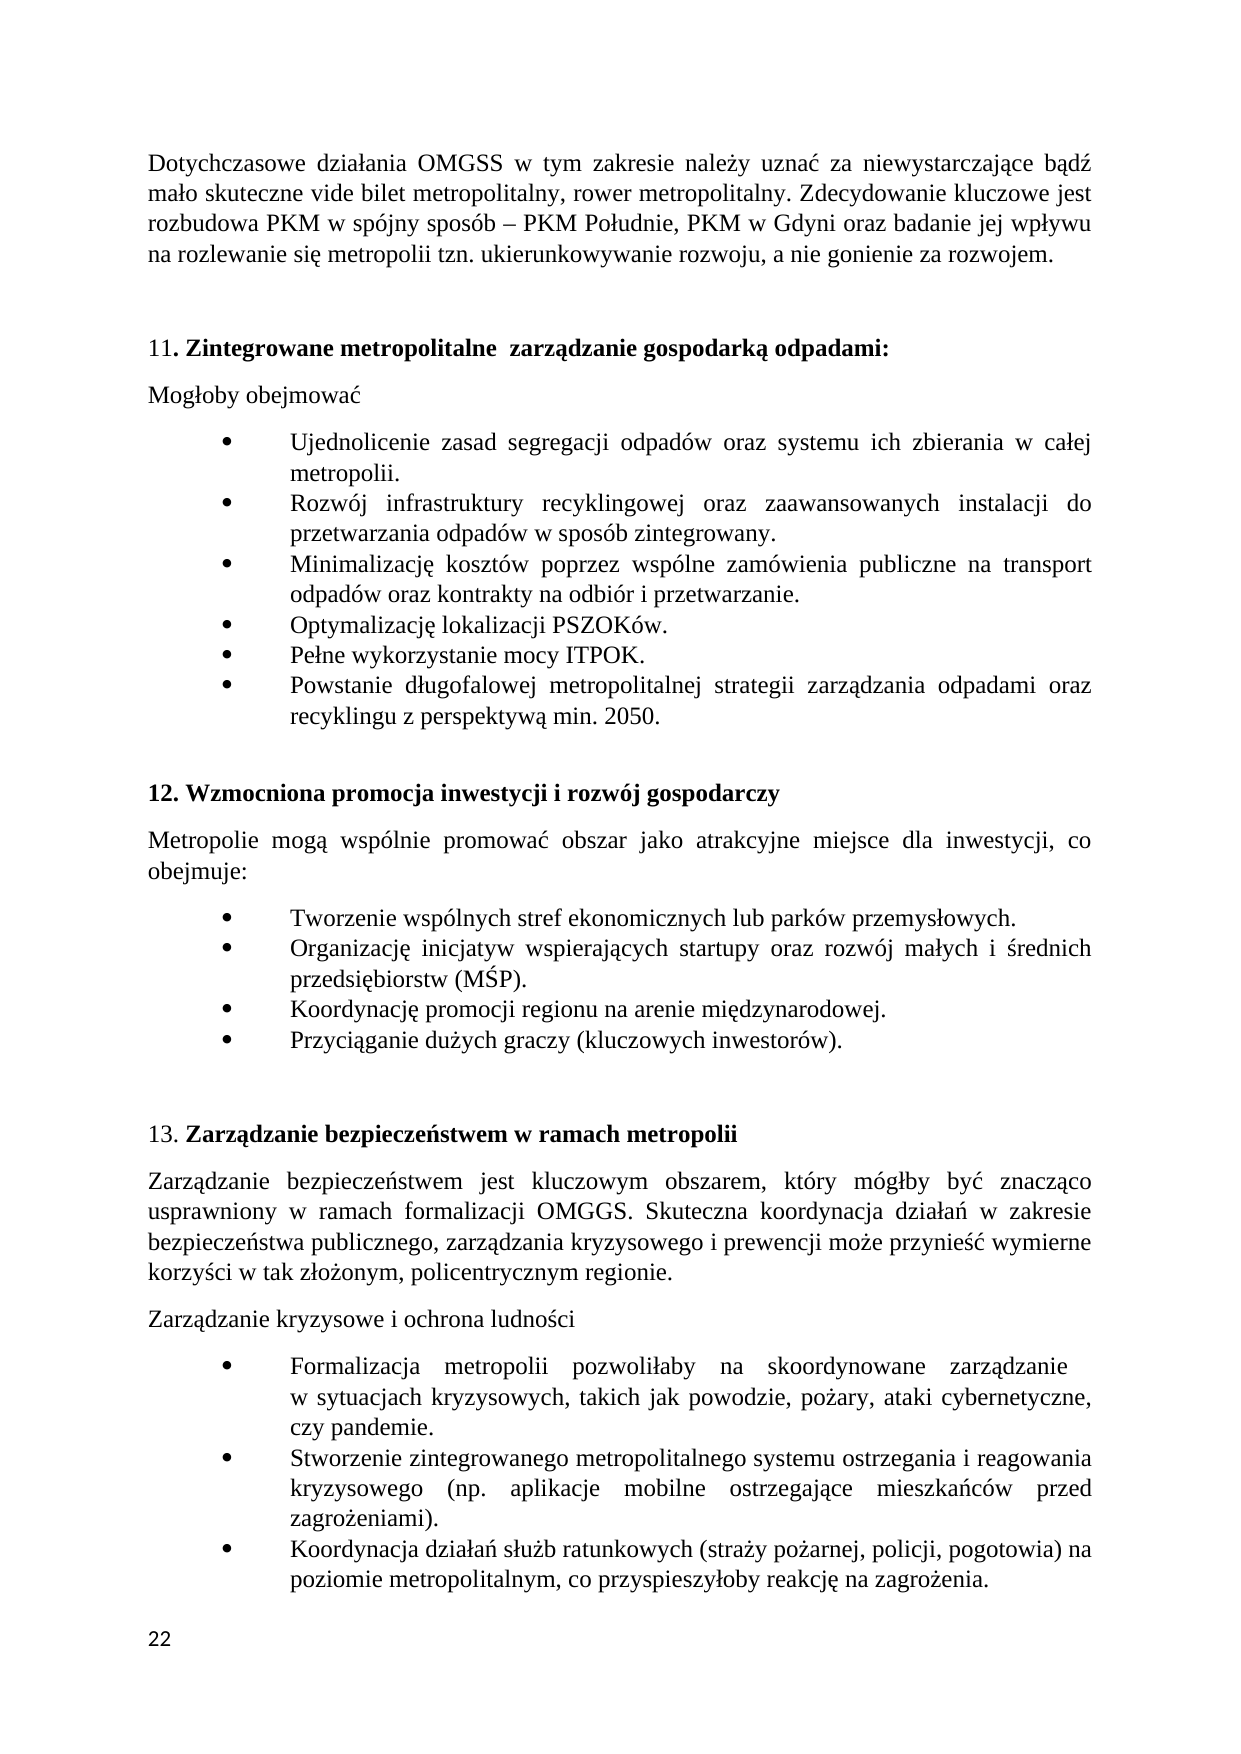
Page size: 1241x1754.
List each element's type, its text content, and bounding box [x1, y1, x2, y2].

list Organizację inicjatyw wspierających startupy oraz rozwój małych i średnich przedsiębiorstw (MŚP). [223, 933, 1093, 993]
list Rozwój infrastruktury recyklingowej oraz zaawansowanych instalacji do przetwarzania odpadów w sposób zintegrowany. [223, 488, 1093, 547]
list Koordynację promocji regionu na arenie międzynarodowej. [223, 994, 1093, 1023]
list Przyciąganie dużych graczy (kluczowych inwestorów). [223, 1025, 1093, 1053]
list Formalizacja metropolii pozwoliłaby na skoordynowane zarządzanie w sytuacjach kryzysowych, takich jak powodzie, pożary, ataki cybernetyczne, czy pandemie. [223, 1351, 1093, 1441]
text Zarządzanie kryzysowe i ochrona ludności [148, 1304, 1093, 1333]
text 11. Zintegrowane metropolitalne zarządzanie gospodarką odpadami: [148, 333, 1093, 362]
list Koordynacja działań służb ratunkowych (straży pożarnej, policji, pogotowia) na poziomie metropolitalnym, co przyspieszyłoby reakcję na zagrożenia. [223, 1534, 1093, 1593]
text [148, 148, 1093, 268]
text Metropolie mogą wspólnie promować obszar jako atrakcyjne miejsce dla inwestycji, co obejmuje: [148, 826, 1093, 885]
list Tworzenie wspólnych stref ekonomicznych lub parków przemysłowych. [223, 903, 1093, 932]
text Zarządzanie bezpieczeństwem jest kluczowym obszarem, który mógłby być znacząco usprawniony w ramach formalizacji OMGGS. Skuteczna koordynacja działań w zakresie bezpieczeństwa publicznego, zarządzania kryzysowego i prewencji może przynieść wymierne korzyści w tak złożonym, policentrycznym regionie. [148, 1166, 1093, 1286]
list Stworzenie zintegrowanego metropolitalnego systemu ostrzegania i reagowania kryzysowego (np. aplikacje mobilne ostrzegające mieszkańców przed zagrożeniami). [223, 1443, 1093, 1532]
list Optymalizację lokalizacji PSZOKów. [223, 610, 1093, 638]
list Pełne wykorzystanie mocy ITPOK. [223, 640, 1093, 669]
list Ujednolicenie zasad segregacji odpadów oraz systemu ich zbierania w całej metropolii. [223, 427, 1093, 486]
text 12. Wzmocniona promocja inwestycji i rozwój gospodarczy [148, 778, 1093, 807]
text Mogłoby obejmować [148, 380, 1093, 409]
list Powstanie długofalowej metropolitalnej strategii zarządzania odpadami oraz recyklingu z perspektywą min. 2050. [223, 671, 1093, 730]
text 13. Zarządzanie bezpieczeństwem w ramach metropolii [148, 1119, 1093, 1148]
list Minimalizację kosztów poprzez wspólne zamówienia publiczne na transport odpadów oraz kontrakty na odbiór i przetwarzanie. [223, 549, 1093, 608]
